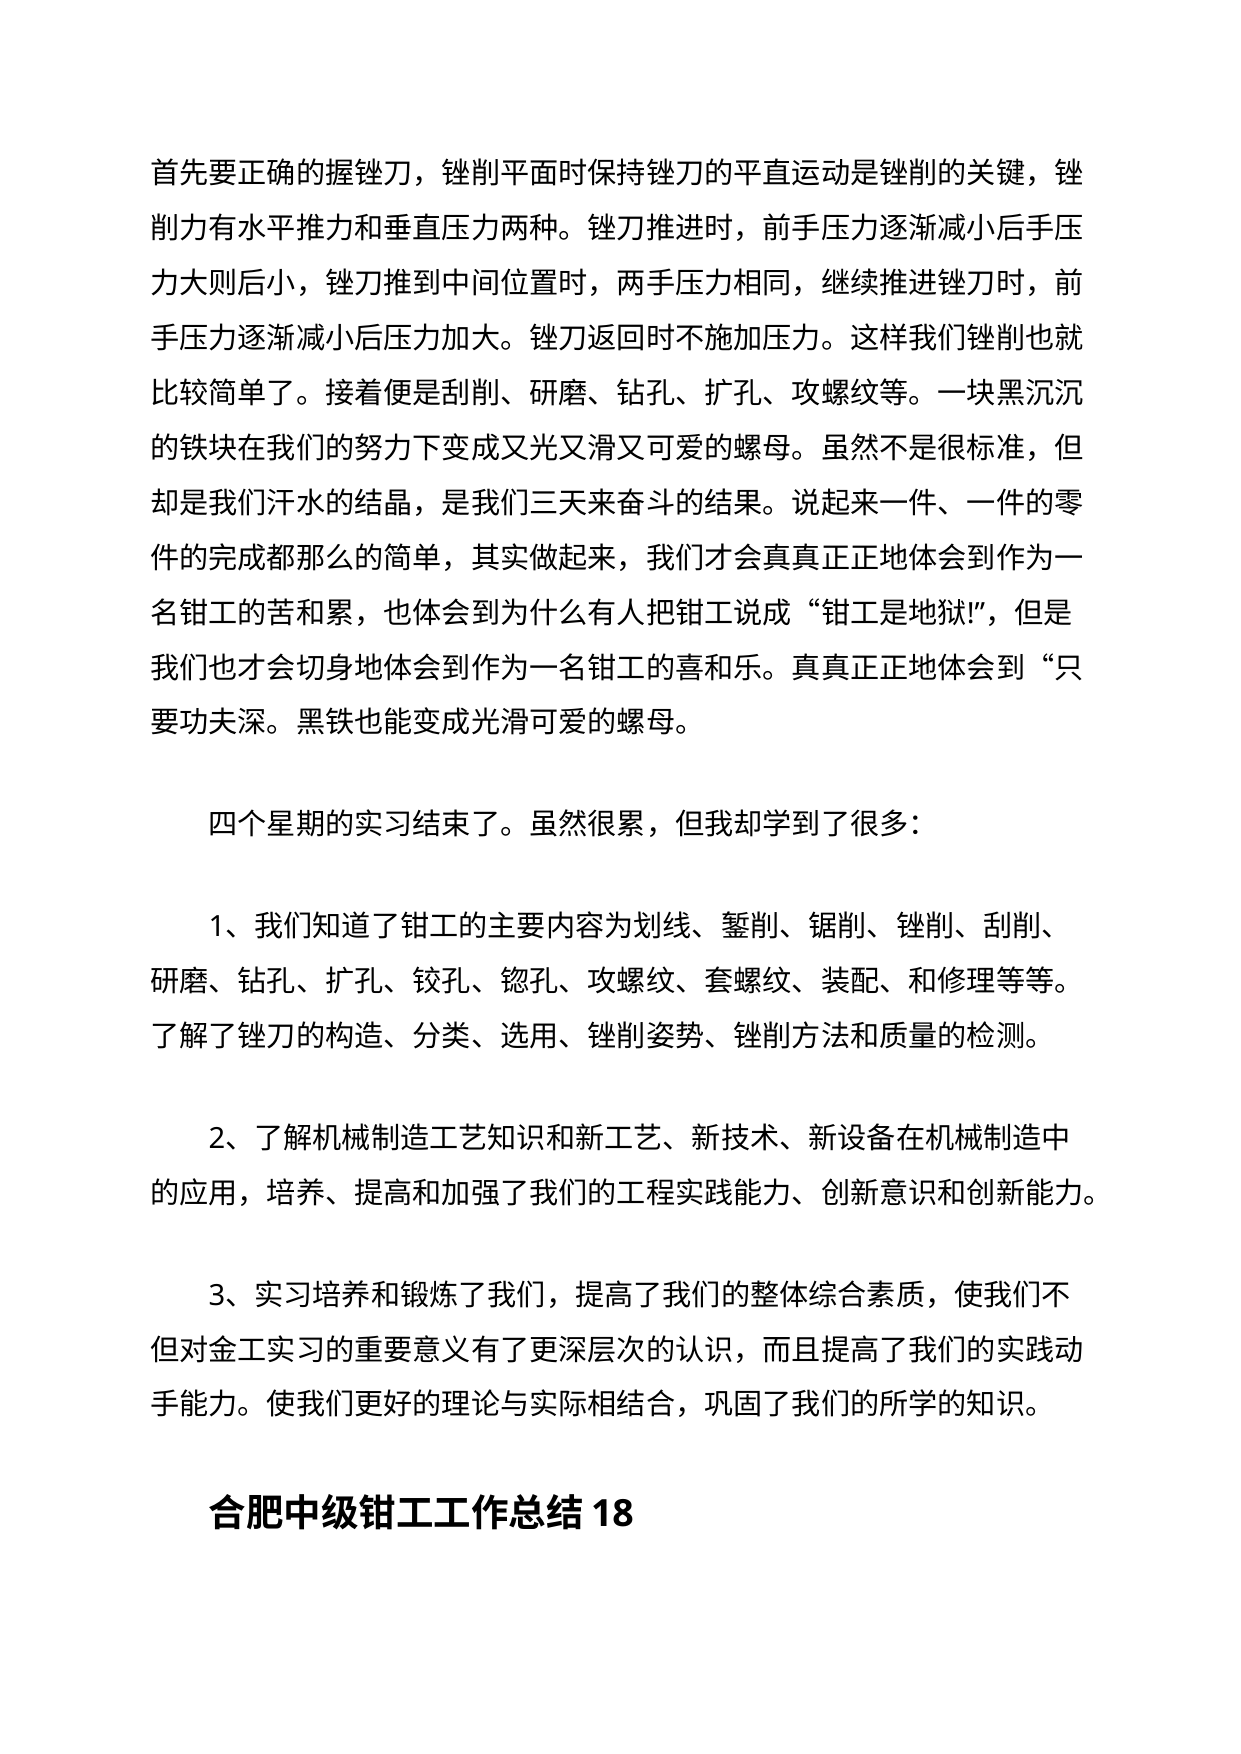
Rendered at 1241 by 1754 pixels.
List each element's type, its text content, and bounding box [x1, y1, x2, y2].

text 2、了解机械制造工艺知识和新工艺、新技术、新设备在机械制造中的应用，培养、提高和加强了我们的工程实践能力、创新意识和创新能力。 [150, 1114, 1090, 1212]
text 合肥中级钳工工作总结18 [150, 1483, 1090, 1537]
text 1、我们知道了钳工的主要内容为划线、錾削、锯削、锉削、刮削、研磨、钻孔、扩孔、铰孔、锪孔、攻螺纹、套螺纹、装配、和修理等等。了解了锉刀的构造、分类、选用、锉削姿势、锉削方法和质量的检测。 [150, 903, 1090, 1055]
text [150, 150, 1090, 741]
text 3、实习培养和锻炼了我们，提高了我们的整体综合素质，使我们不但对金工实习的重要意义有了更深层次的认识，而且提高了我们的实践动手能力。使我们更好的理论与实际相结合，巩固了我们的所学的知识。 [150, 1271, 1090, 1423]
text 四个星期的实习结束了。虽然很累，但我却学到了很多： [150, 801, 1090, 843]
